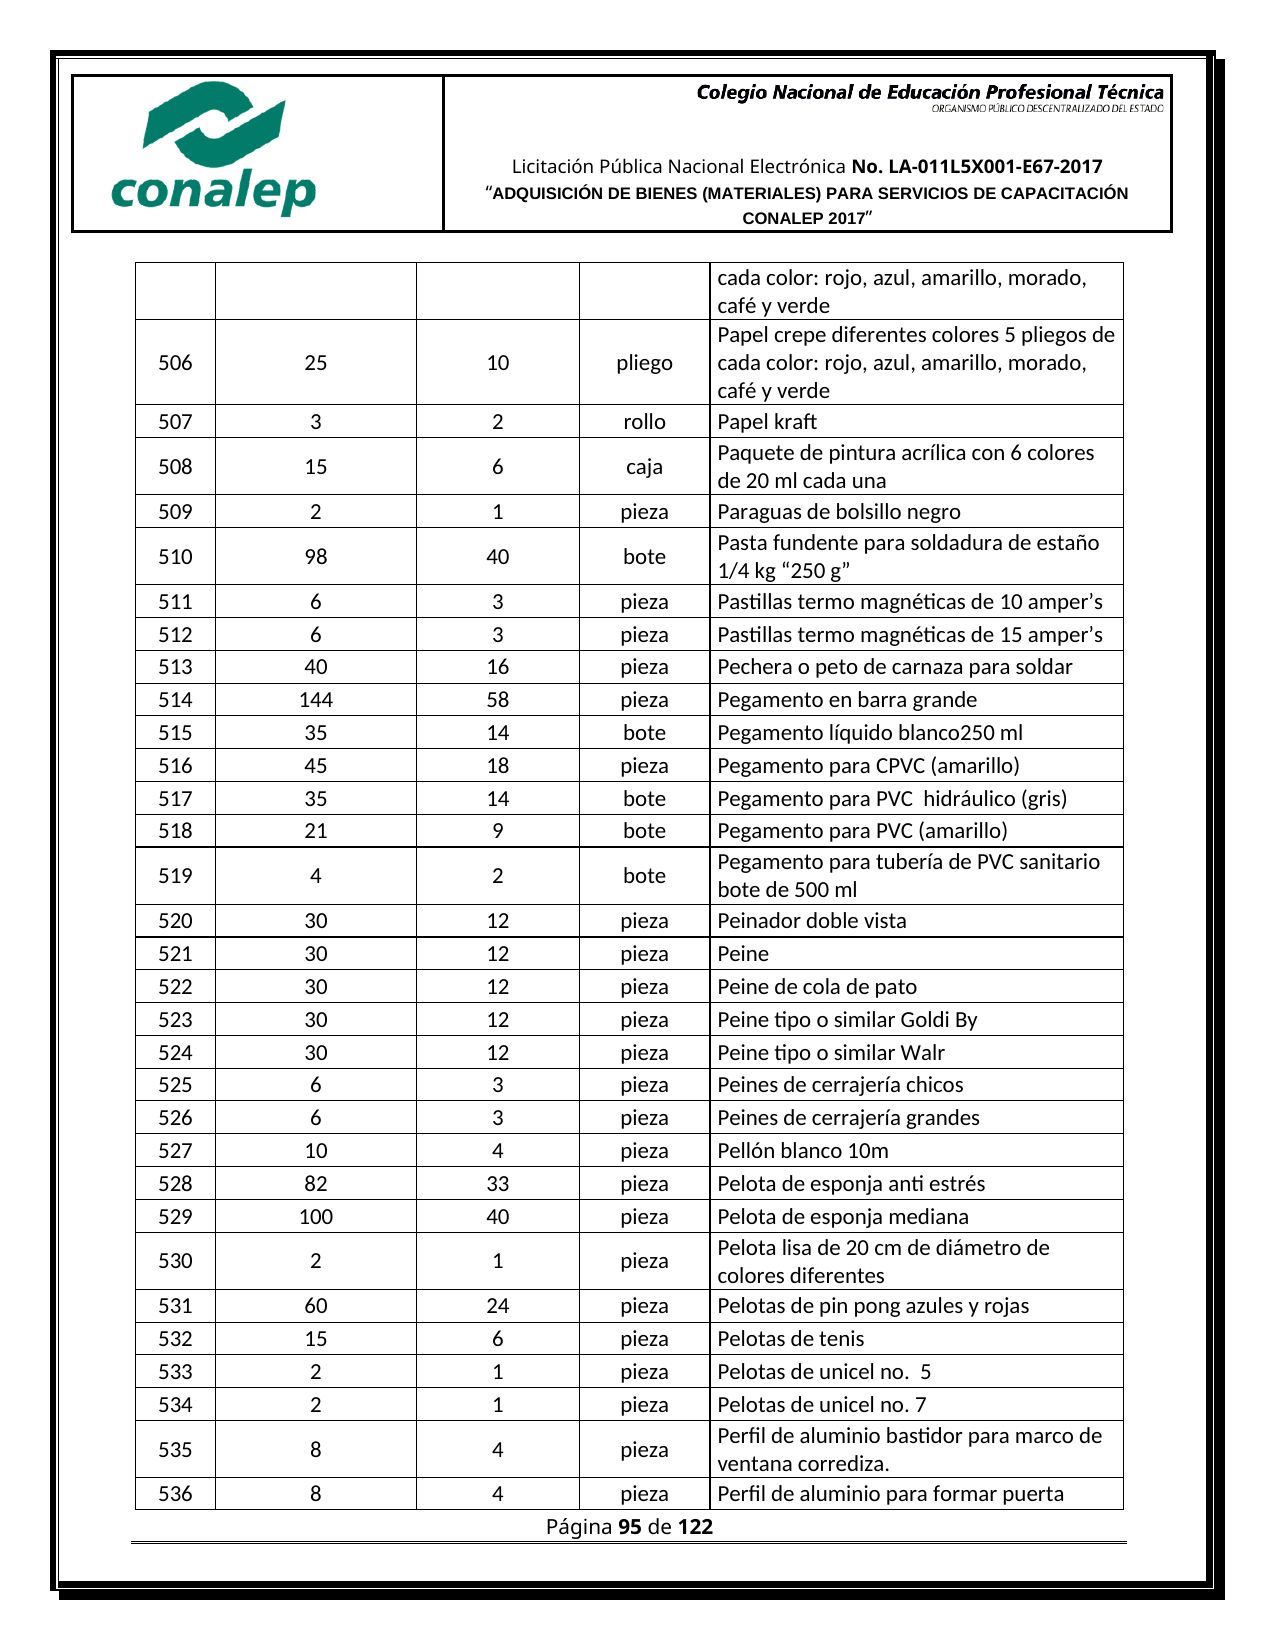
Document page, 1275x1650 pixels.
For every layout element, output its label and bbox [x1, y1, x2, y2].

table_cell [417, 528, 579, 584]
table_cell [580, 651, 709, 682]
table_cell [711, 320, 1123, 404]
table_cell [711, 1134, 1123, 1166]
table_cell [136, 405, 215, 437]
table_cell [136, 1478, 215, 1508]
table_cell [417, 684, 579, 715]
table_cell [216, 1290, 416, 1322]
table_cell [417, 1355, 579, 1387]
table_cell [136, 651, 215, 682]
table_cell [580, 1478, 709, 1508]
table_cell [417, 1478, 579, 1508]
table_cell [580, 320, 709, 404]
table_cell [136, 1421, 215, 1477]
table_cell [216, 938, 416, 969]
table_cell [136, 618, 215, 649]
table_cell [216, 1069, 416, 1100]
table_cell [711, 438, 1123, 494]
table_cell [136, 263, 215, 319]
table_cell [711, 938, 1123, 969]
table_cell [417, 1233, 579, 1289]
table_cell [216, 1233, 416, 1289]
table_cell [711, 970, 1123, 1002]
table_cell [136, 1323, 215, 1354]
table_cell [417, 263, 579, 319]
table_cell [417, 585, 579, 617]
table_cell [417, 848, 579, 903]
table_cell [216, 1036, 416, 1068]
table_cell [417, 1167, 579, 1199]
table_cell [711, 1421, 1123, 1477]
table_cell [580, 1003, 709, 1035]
picture [83, 77, 341, 221]
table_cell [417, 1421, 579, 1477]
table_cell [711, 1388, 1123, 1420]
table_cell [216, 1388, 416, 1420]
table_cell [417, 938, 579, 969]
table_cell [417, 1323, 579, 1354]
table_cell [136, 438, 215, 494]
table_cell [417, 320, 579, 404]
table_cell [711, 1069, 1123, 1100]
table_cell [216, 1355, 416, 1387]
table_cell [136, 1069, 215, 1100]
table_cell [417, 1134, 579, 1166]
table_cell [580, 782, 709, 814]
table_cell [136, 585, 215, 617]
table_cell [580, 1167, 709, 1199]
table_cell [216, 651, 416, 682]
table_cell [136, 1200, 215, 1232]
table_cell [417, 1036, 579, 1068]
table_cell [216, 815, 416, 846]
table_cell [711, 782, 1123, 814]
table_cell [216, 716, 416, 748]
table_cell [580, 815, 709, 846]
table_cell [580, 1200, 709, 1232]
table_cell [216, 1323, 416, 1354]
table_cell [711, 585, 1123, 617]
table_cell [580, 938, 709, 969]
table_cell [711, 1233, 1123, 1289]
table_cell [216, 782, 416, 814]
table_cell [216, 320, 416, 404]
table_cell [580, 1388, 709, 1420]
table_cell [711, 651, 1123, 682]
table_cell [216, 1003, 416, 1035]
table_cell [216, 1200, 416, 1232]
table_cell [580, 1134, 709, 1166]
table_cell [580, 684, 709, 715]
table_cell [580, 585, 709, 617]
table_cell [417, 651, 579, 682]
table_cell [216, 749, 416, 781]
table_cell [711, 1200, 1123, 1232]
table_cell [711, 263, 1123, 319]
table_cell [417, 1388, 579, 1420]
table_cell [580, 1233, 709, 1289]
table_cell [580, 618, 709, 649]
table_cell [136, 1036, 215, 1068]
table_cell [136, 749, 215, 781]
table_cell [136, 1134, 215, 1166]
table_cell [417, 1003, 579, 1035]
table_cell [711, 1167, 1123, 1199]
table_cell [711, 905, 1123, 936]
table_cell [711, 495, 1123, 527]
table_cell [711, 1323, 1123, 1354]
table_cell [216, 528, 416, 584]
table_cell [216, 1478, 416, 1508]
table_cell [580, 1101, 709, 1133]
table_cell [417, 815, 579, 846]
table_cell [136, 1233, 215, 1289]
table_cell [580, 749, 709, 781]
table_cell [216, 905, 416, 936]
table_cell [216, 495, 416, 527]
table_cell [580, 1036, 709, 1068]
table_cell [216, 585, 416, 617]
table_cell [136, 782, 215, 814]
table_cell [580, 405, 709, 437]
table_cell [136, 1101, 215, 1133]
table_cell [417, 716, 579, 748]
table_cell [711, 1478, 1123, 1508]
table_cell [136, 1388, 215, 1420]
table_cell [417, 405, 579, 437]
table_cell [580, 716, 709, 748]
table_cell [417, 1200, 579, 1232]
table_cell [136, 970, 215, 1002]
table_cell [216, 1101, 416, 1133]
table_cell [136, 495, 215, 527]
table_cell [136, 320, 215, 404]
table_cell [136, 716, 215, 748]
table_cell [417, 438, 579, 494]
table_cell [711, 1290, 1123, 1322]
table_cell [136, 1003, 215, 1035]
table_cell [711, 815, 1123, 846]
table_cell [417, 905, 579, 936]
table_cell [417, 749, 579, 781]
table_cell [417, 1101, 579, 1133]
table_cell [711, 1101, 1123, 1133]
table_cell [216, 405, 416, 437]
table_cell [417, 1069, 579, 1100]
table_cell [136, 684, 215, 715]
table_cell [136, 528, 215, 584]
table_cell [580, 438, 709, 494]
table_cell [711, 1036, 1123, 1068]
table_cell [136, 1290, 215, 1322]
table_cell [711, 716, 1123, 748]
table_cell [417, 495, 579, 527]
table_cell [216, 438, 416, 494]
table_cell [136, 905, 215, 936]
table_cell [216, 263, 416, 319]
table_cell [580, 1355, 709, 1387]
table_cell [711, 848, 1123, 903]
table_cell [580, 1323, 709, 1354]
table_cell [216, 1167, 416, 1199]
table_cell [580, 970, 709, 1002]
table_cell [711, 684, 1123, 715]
picture [697, 84, 1164, 112]
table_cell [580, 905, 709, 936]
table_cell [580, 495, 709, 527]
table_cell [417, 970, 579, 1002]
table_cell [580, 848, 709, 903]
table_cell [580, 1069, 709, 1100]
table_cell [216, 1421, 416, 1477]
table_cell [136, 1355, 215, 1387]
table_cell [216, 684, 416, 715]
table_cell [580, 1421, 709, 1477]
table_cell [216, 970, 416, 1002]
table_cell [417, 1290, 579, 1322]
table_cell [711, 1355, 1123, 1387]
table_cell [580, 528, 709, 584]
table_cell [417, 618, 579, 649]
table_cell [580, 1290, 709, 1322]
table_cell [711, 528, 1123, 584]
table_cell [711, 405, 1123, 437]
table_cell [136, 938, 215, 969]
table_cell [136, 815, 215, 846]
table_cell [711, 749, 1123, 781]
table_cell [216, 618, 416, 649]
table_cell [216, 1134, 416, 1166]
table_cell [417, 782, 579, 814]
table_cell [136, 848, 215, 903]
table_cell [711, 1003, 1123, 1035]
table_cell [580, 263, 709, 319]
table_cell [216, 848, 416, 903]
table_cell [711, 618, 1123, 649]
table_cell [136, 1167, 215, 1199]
